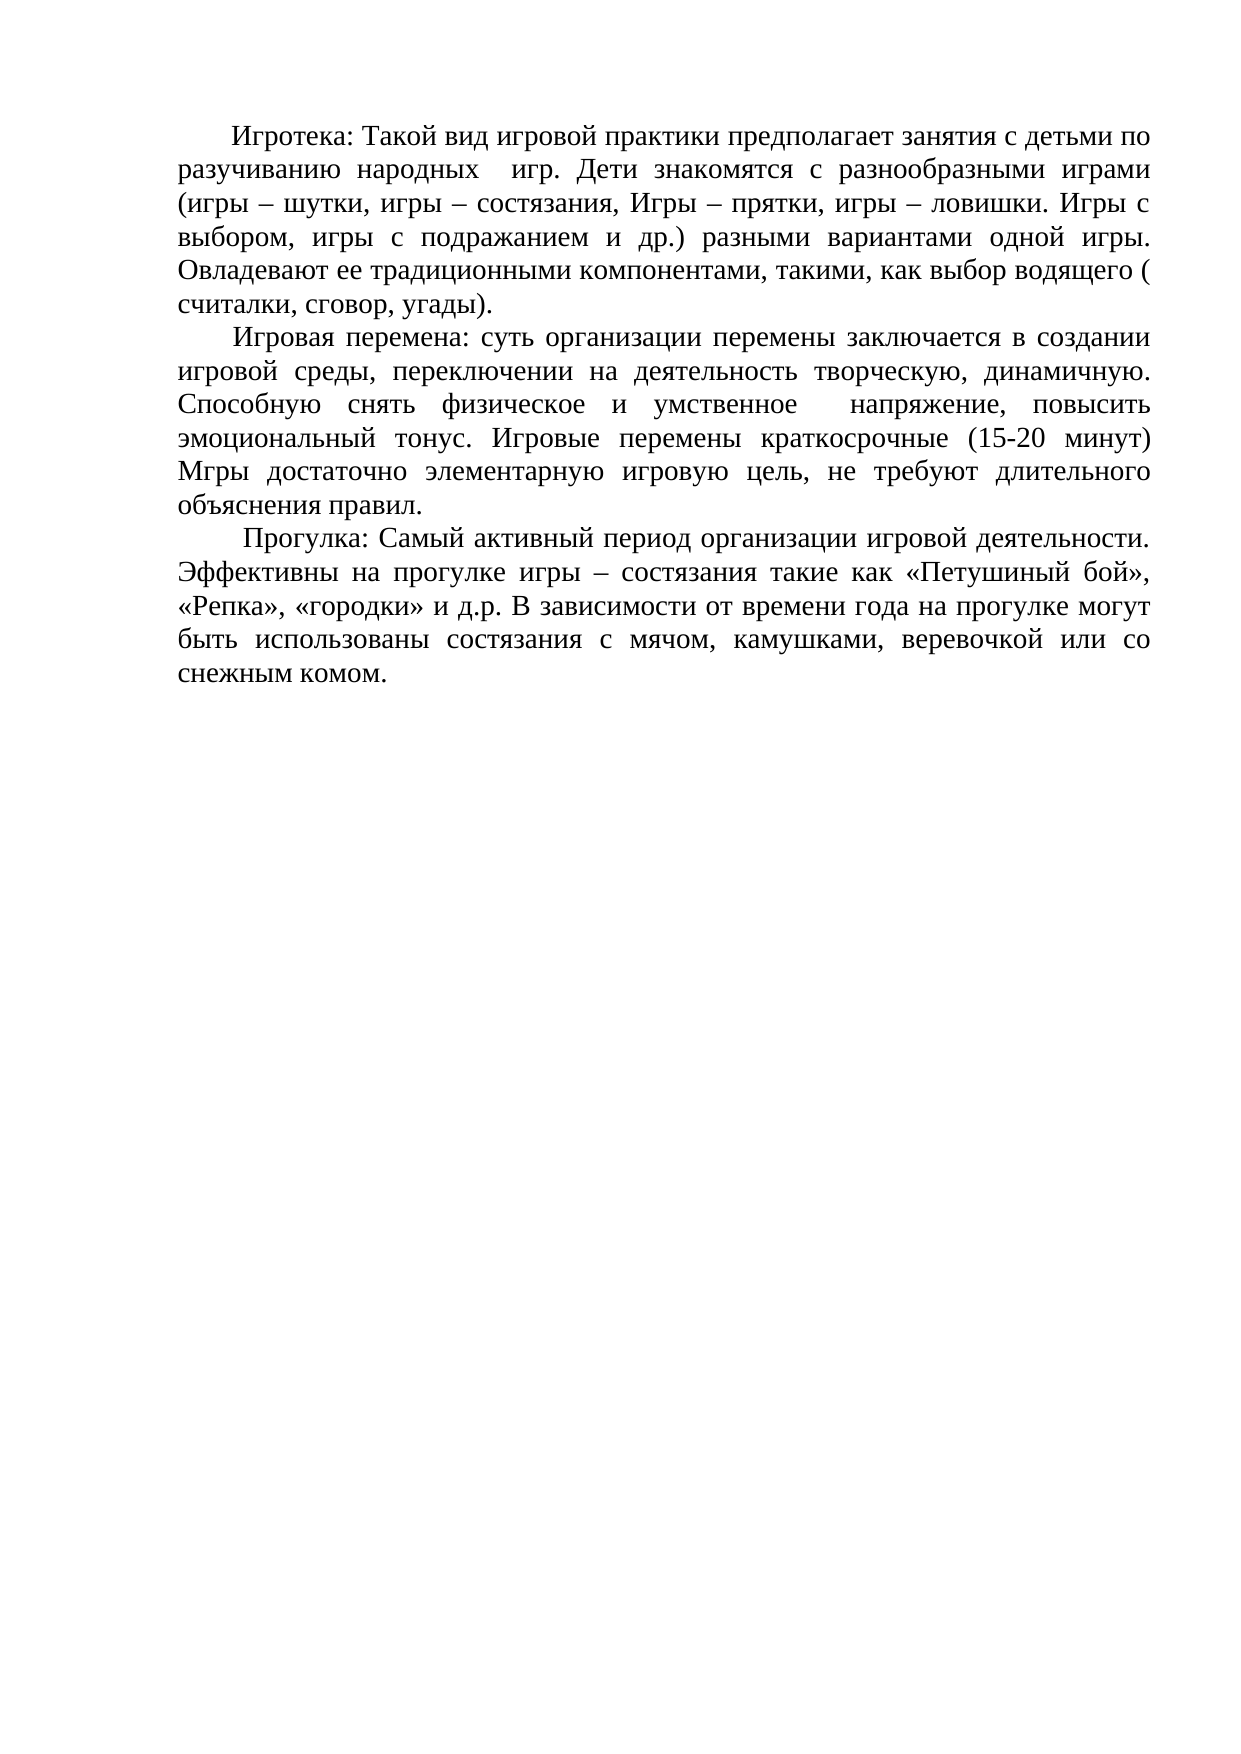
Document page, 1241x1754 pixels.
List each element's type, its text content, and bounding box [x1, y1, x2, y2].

text Игровая перемена: суть организации перемены заключается в создании игровой среды, переключении на деятельность творческую, динамичную. Способную снять физическое и умственное напряжение, повысить эмоциональный тонус. Игровые перемены краткосрочные (15-20 минут) Мгры достаточно элементарную игровую цель, не требуют длительного объяснения правил. [177, 319, 1152, 521]
text Игротека: Такой вид игровой практики предполагает занятия с детьми по разучиванию народных игр. Дети знакомятся с разнообразными играми (игры – шутки, игры – состязания, Игры – прятки, игры – ловишки. Игры с выбором, игры с подражанием и др.) разными вариантами одной игры. Овладевают ее традиционными компонентами, такими, как выбор водящего ( считалки, сговор, угады). [177, 118, 1152, 319]
text Прогулка: Самый активный период организации игровой деятельности. Эффективны на прогулке игры – состязания такие как «Петушиный бой», «Репка», «городки» и д.р. В зависимости от времени года на прогулке могут быть использованы состязания с мячом, камушками, веревочкой или со снежным комом. [177, 521, 1152, 688]
